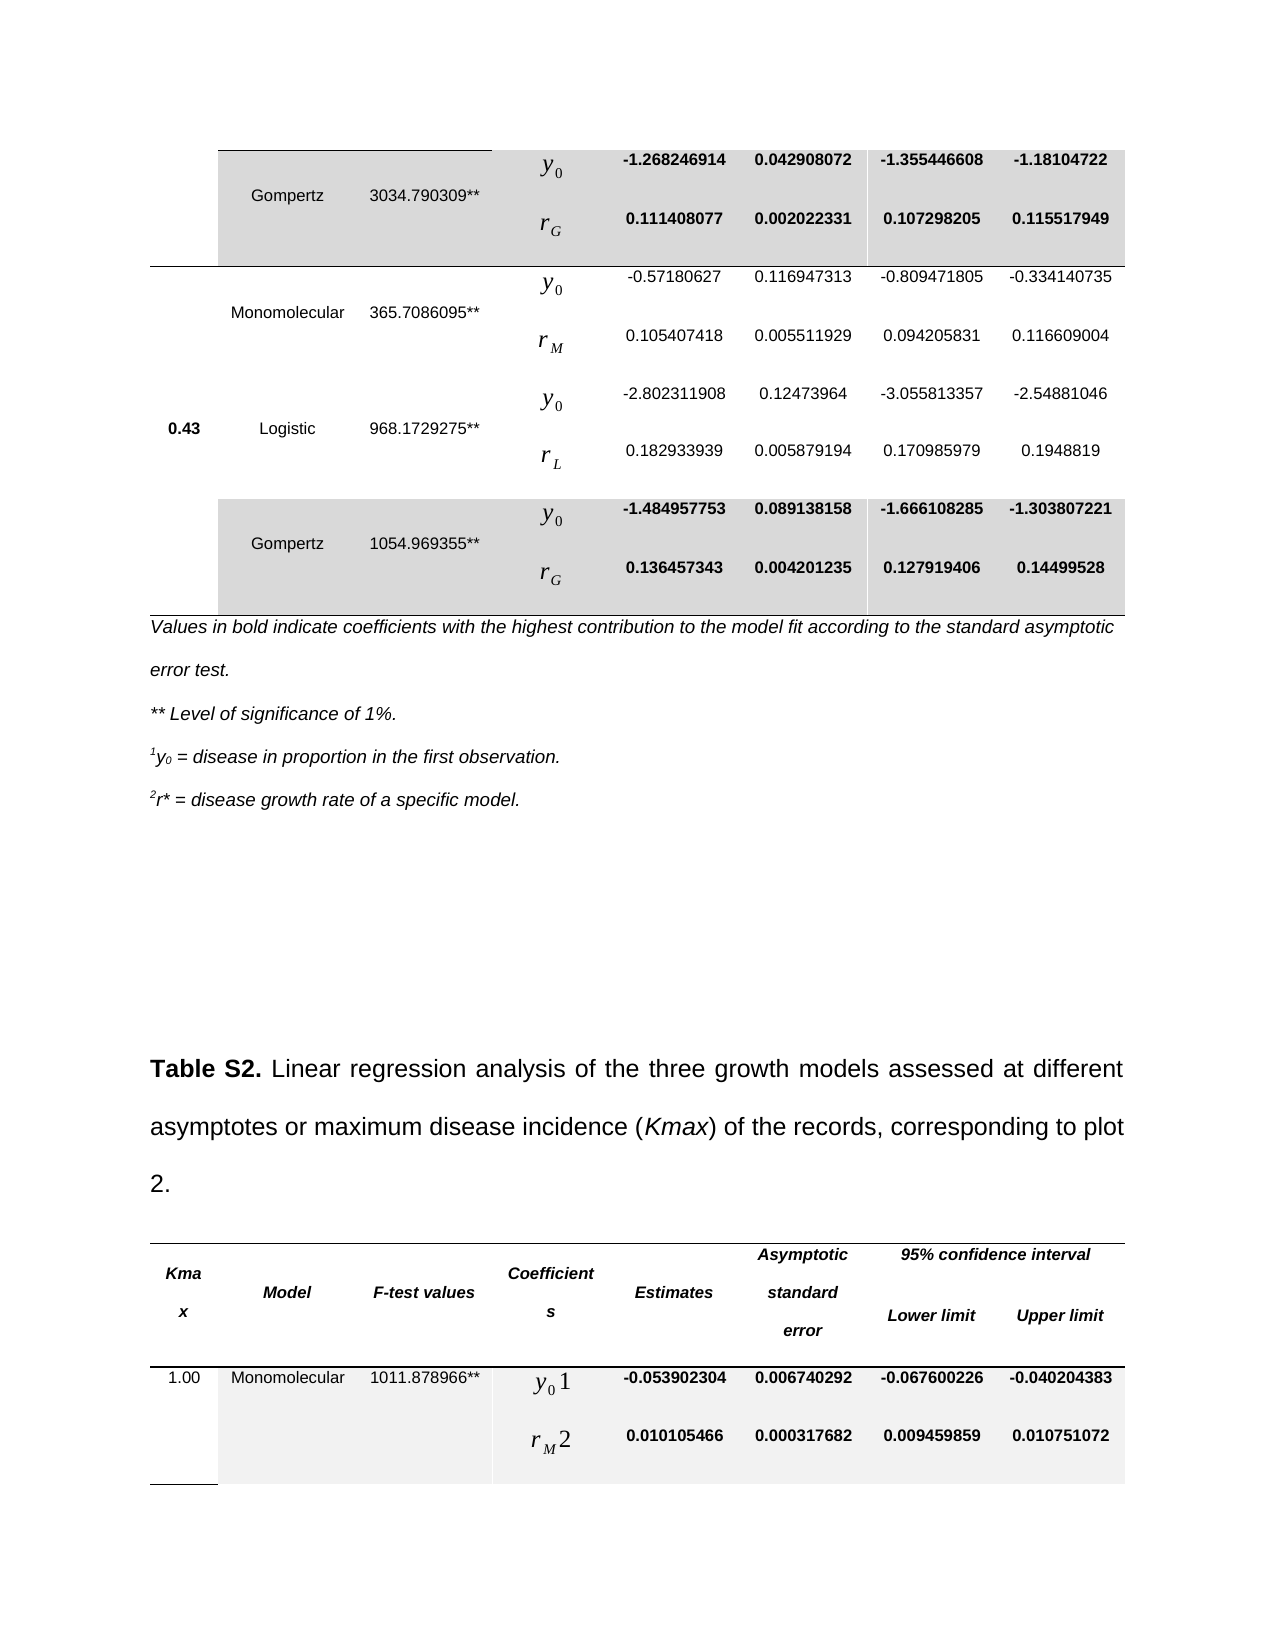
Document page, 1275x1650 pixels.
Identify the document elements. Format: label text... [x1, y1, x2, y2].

table_cell Lower limit [868, 1290, 996, 1366]
text 1y0 = disease in proportion in the first observation. [150, 745, 1125, 767]
table_cell 0.000317682 [739, 1425, 868, 1484]
table_cell 0.042908072 [739, 150, 867, 208]
table_cell 0.170985979 [868, 441, 996, 499]
table_cell 0.111408077 [610, 208, 739, 266]
table_cell 1011.878966** [357, 1368, 492, 1484]
table_cell 0.010105466 [610, 1425, 739, 1484]
table_cell 0.009459859 [868, 1425, 996, 1484]
table_cell -1.666108285 [868, 499, 996, 556]
table_cell -0.809471805 [868, 267, 996, 325]
table_cell [493, 1425, 610, 1484]
table_cell 1054.969355** [357, 499, 492, 615]
table_cell 968.1729275** [357, 384, 492, 499]
table_cell 0.089138158 [739, 499, 867, 556]
table_cell 0.002022331 [739, 208, 867, 266]
table_cell -1.355446608 [868, 150, 996, 208]
table_cell 0.105407418 [610, 325, 739, 383]
table_cell 0.116947313 [739, 267, 867, 325]
table_header Kmax [150, 1244, 218, 1366]
table_cell 0.005879194 [739, 441, 867, 499]
table_cell [492, 267, 610, 325]
table_cell -2.54881046 [996, 384, 1125, 441]
table_cell 0.094205831 [868, 325, 996, 383]
table_header F-test values [357, 1244, 492, 1366]
table_cell [492, 325, 610, 383]
table_cell 0.107298205 [868, 208, 996, 266]
table_cell -1.268246914 [610, 150, 739, 208]
table_cell [493, 1368, 610, 1425]
table_cell -0.053902304 [610, 1368, 739, 1425]
table_cell [492, 556, 610, 615]
table_cell 0.12473964 [739, 384, 867, 441]
table_cell Monomolecular [218, 267, 357, 383]
table_cell [492, 441, 610, 499]
table_cell Gompertz [218, 499, 357, 615]
table_cell 3034.790309** [357, 151, 492, 266]
table_cell [492, 150, 610, 208]
table_cell [492, 208, 610, 266]
table_cell -0.334140735 [996, 267, 1125, 325]
table_cell 0.14499528 [996, 556, 1125, 615]
table_cell Monomolecular [218, 1368, 357, 1484]
table_cell 1.00 [150, 1368, 218, 1484]
table_cell [492, 384, 610, 441]
text Table S2. Linear regression analysis of the three growth models assessed at different asymptotes or maximum disease incidence (Kmax) of the records, corresponding to plot 2. [150, 1054, 1125, 1198]
text ** Level of significance of 1%. [150, 702, 1125, 724]
table_cell [492, 499, 610, 556]
table_cell -0.067600226 [868, 1368, 996, 1425]
table_cell -2.802311908 [610, 384, 739, 441]
table_cell 0.005511929 [739, 325, 867, 383]
table_cell -1.303807221 [996, 499, 1125, 556]
table_cell 0.1948819 [996, 441, 1125, 499]
table_cell Upper limit [996, 1290, 1125, 1366]
table_cell 0.182933939 [610, 441, 739, 499]
table_cell 365.7086095** [357, 267, 492, 383]
table_cell -3.055813357 [868, 384, 996, 441]
table_cell -1.484957753 [610, 499, 739, 556]
table_cell 0.127919406 [868, 556, 996, 615]
table_header 95% confidence interval [868, 1244, 1125, 1290]
table_header Asymptotic standard error [739, 1244, 868, 1366]
text Values in bold indicate coefficients with the highest contribution to the model fit according to the standard asymptotic error test. [150, 616, 1125, 681]
table_header Estimates [610, 1244, 739, 1366]
table_cell 0.115517949 [996, 208, 1125, 266]
table_header Model [218, 1244, 357, 1366]
table_header Coefficients [493, 1244, 610, 1366]
table_cell 0.116609004 [996, 325, 1125, 383]
table_cell 0.006740292 [739, 1368, 868, 1425]
text 2r* = disease growth rate of a specific model. [150, 788, 1125, 810]
table_cell -0.040204383 [996, 1368, 1125, 1425]
table_cell Gompertz [218, 151, 357, 266]
table_cell 0.43 [150, 267, 218, 615]
table_cell -0.57180627 [610, 267, 739, 325]
table_cell 0.004201235 [739, 556, 867, 615]
table_cell Logistic [218, 384, 357, 499]
table_cell -1.18104722 [996, 150, 1125, 208]
table_cell 0.136457343 [610, 556, 739, 615]
table_cell 0.010751072 [996, 1425, 1125, 1484]
